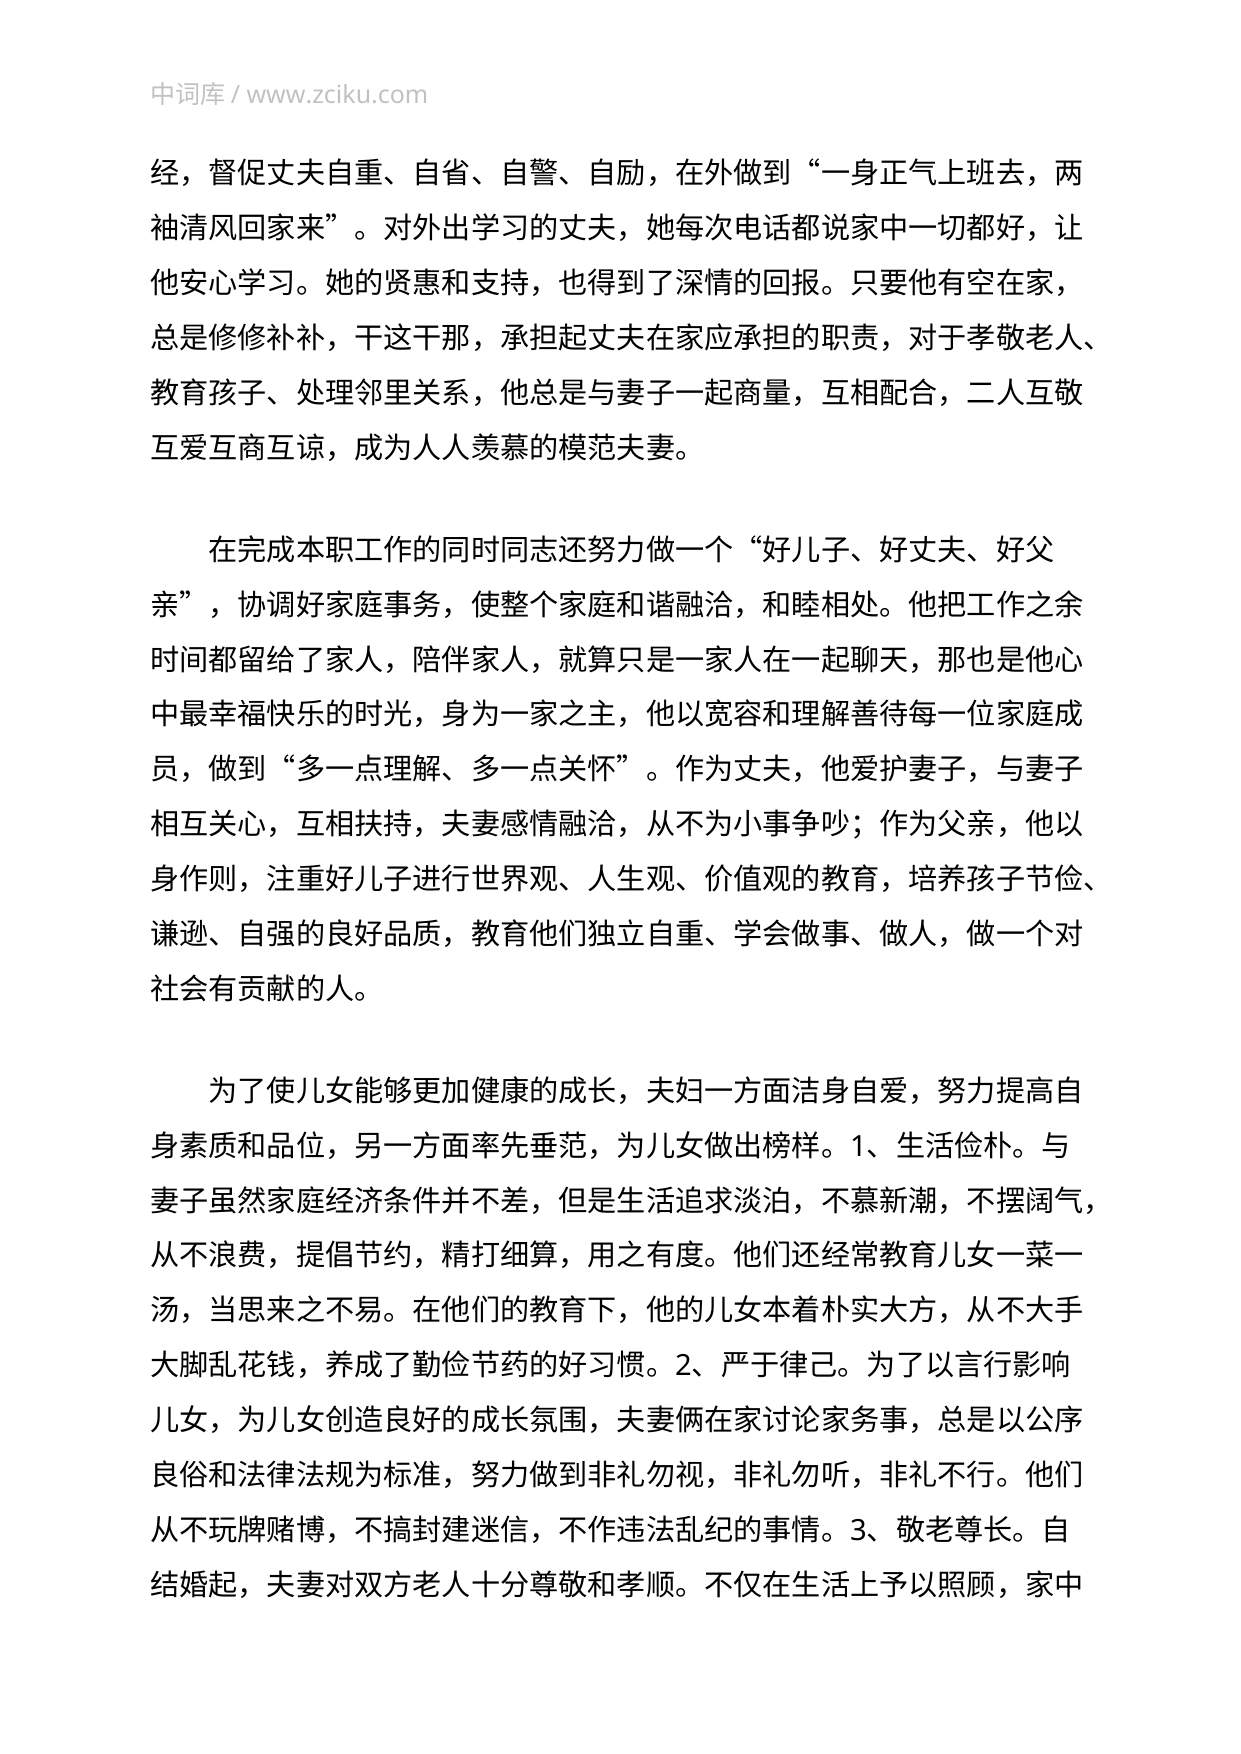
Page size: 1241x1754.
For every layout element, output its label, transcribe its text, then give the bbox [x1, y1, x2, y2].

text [150, 150, 1090, 467]
text 在完成本职工作的同时同志还努力做一个“好儿子、好丈夫、好父亲”，协调好家庭事务，使整个家庭和谐融洽，和睦相处。他把工作之余时间都留给了家人，陪伴家人，就算只是一家人在一起聊天，那也是他心中最幸福快乐的时光，身为一家之主，他以宽容和理解善待每一位家庭成员，做到“多一点理解、多一点关怀”。作为丈夫，他爱护妻子，与妻子相互关心，互相扶持，夫妻感情融洽，从不为小事争吵；作为父亲，他以身作则，注重好儿子进行世界观、人生观、价值观的教育，培养孩子节俭、谦逊、自强的良好品质，教育他们独立自重、学会做事、做人，做一个对社会有贡献的人。 [150, 526, 1090, 1008]
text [150, 1067, 1090, 1604]
